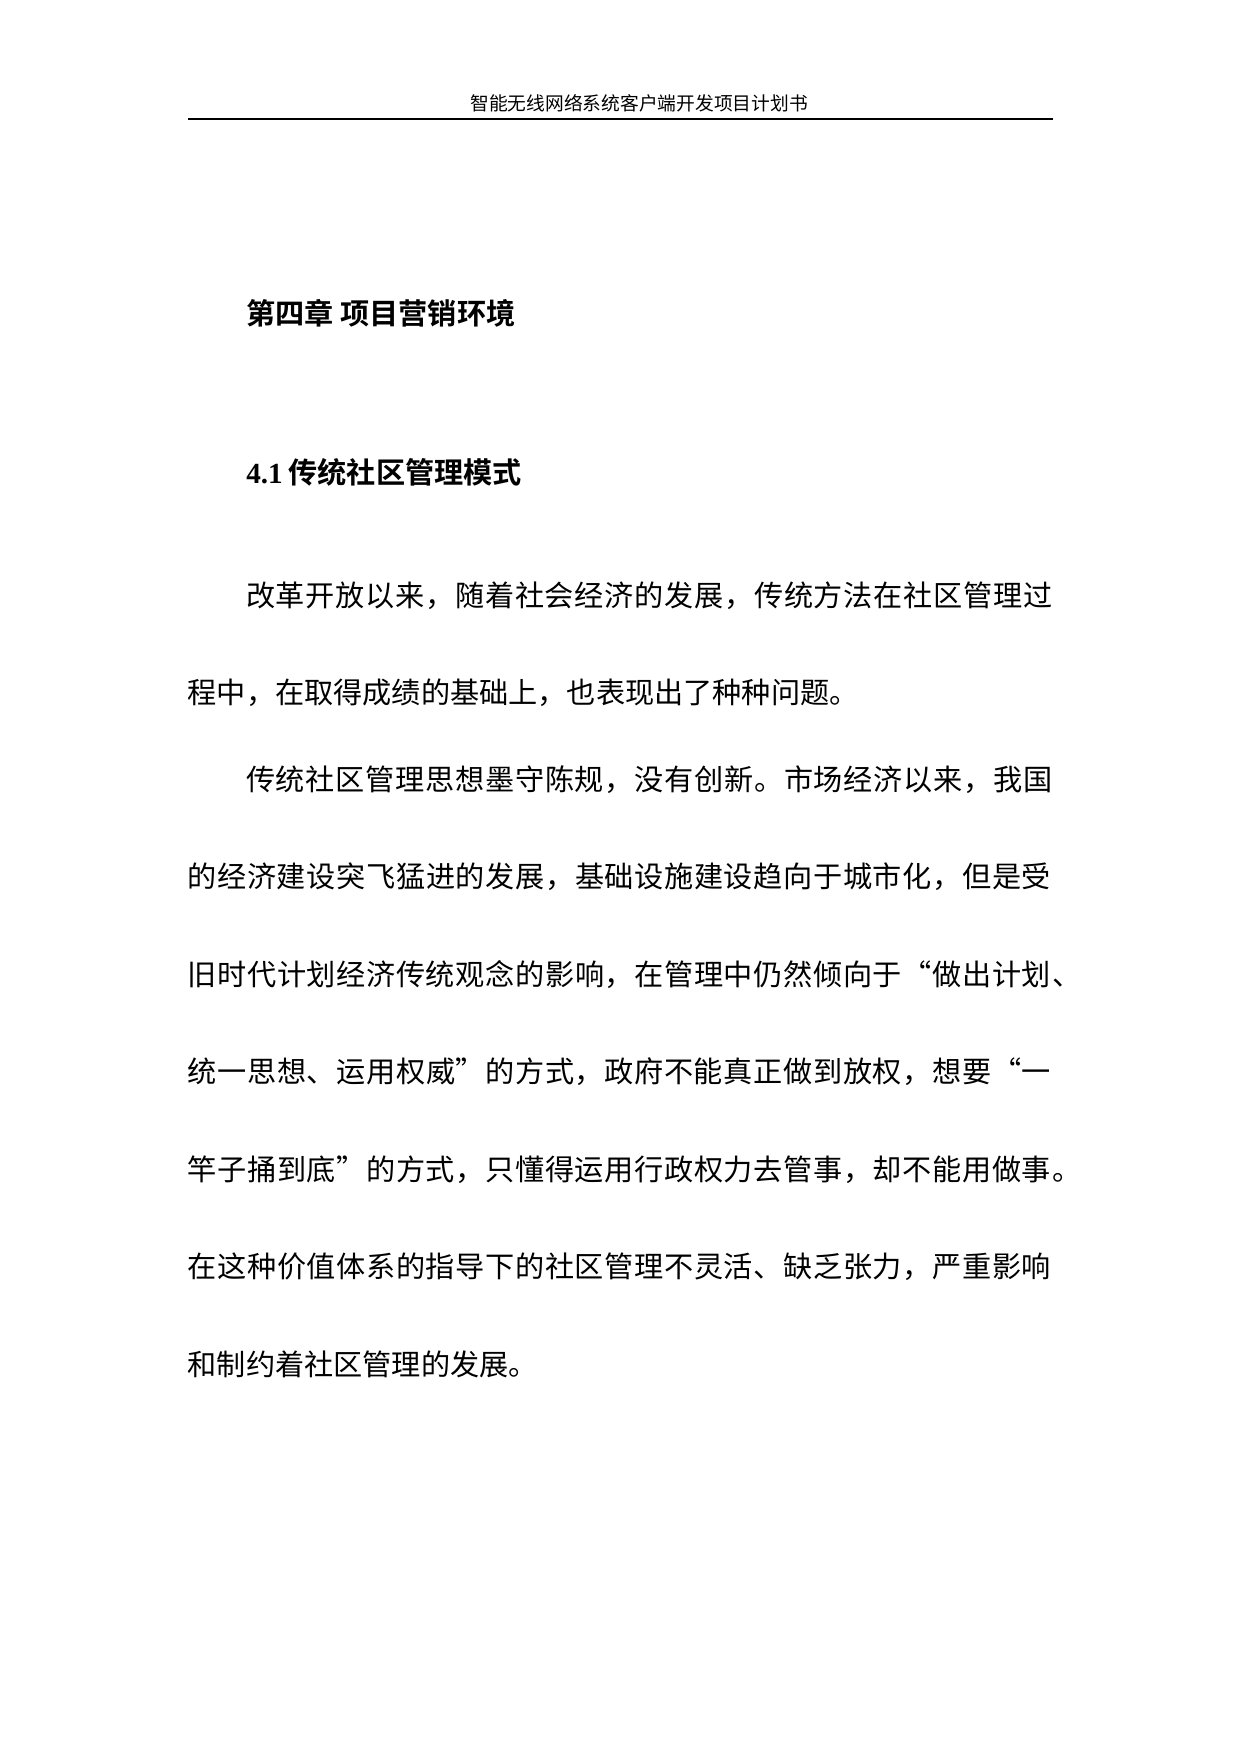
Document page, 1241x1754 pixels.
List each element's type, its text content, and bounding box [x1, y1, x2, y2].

subtitle 第四章 项目营销环境 [187, 279, 1053, 344]
text 传统社区管理思想墨守陈规，没有创新。市场经济以来，我国的经济建设突飞猛进的发展，基础设施建设趋向于城市化，但是受旧时代计划经济传统观念的影响，在管理中仍然倾向于“做出计划、统一思想、运用权威”的方式，政府不能真正做到放权，想要“一竿子捅到底”的方式，只懂得运用行政权力去管事，却不能用做事。在这种价值体系的指导下的社区管理不灵活、缺乏张力，严重影响和制约着社区管理的发展。 [187, 745, 1053, 1395]
text 改革开放以来，随着社会经济的发展，传统方法在社区管理过程中，在取得成绩的基础上，也表现出了种种问题。 [187, 561, 1053, 723]
subtitle 4.1传统社区管理模式 [187, 438, 1053, 503]
